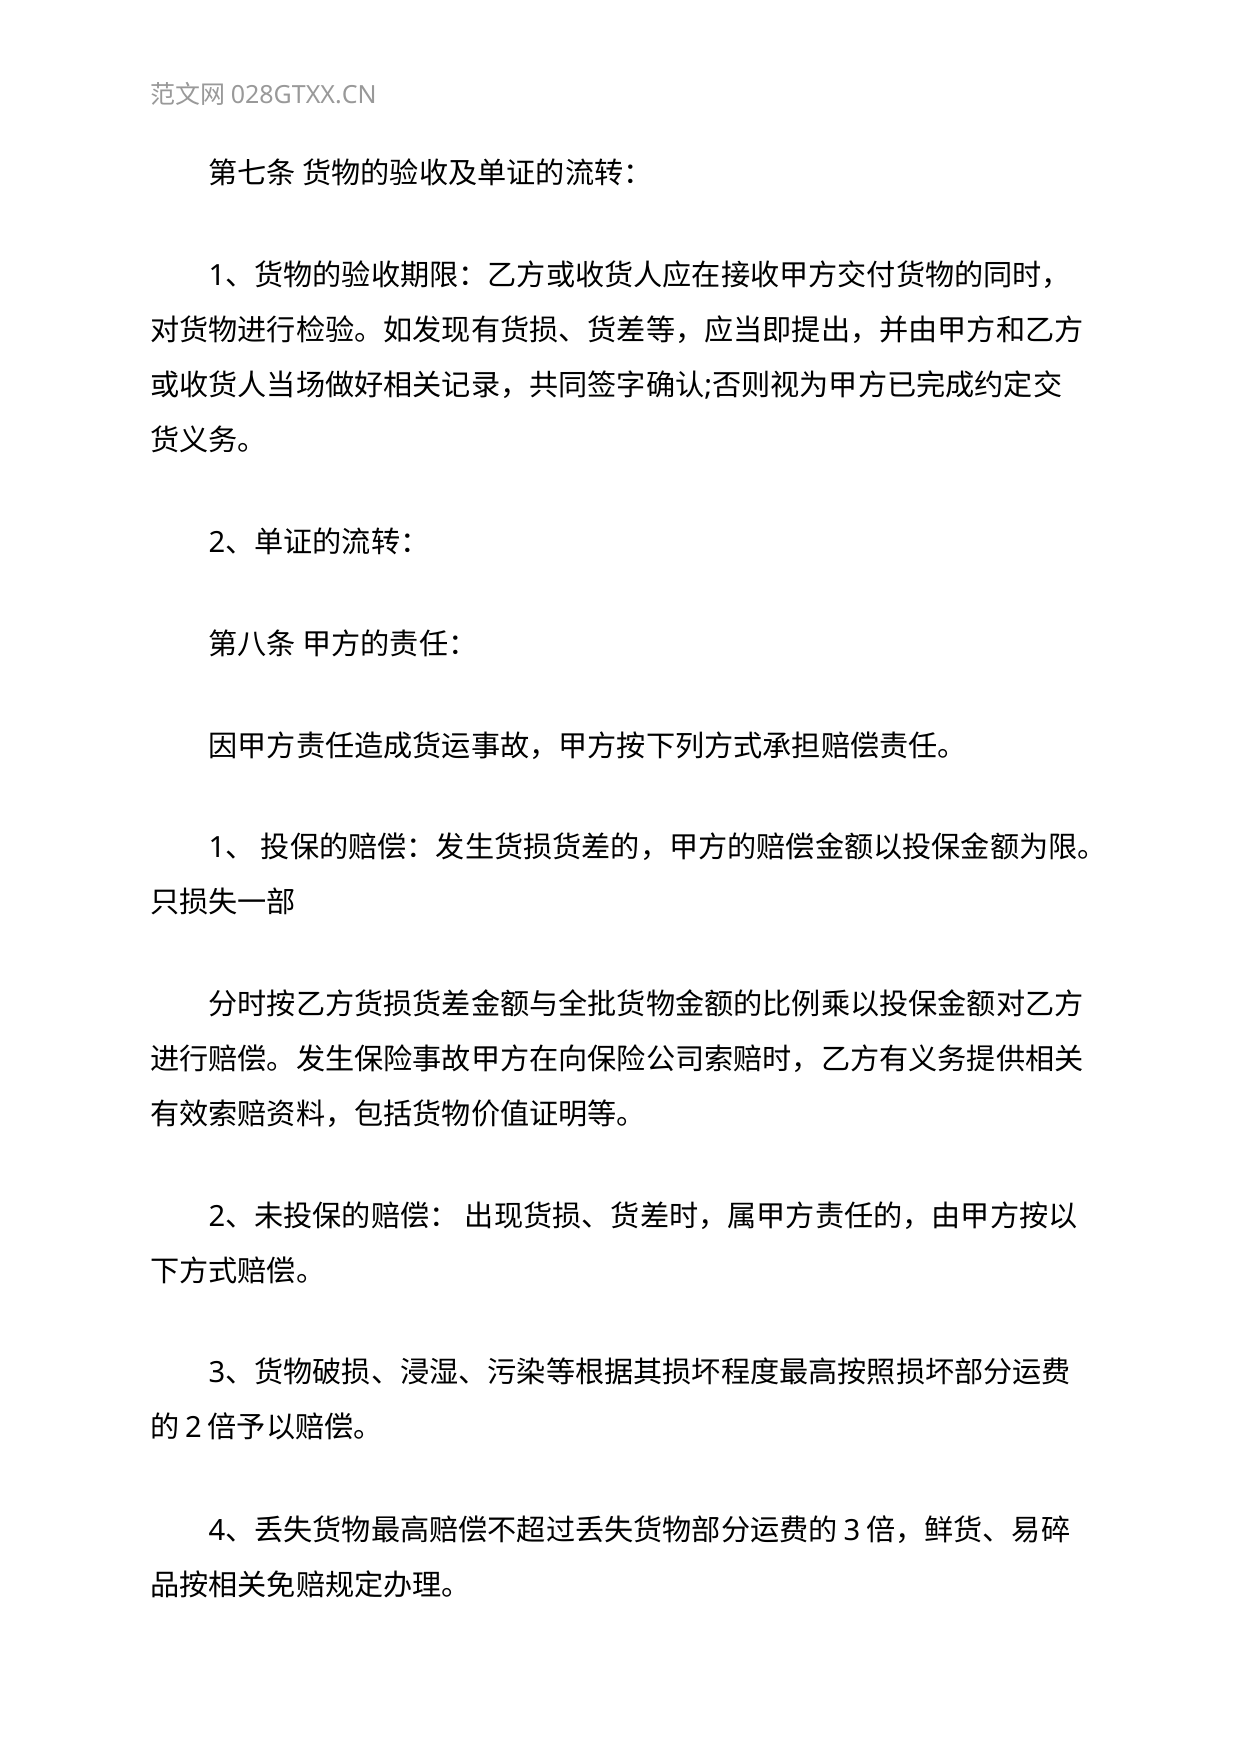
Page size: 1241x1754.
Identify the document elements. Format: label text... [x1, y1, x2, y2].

text 4、丢失货物最高赔偿不超过丢失货物部分运费的3倍，鲜货、易碎品按相关免赔规定办理。 [150, 1506, 1090, 1603]
text 2、未投保的赔偿： 出现货损、货差时，属甲方责任的，由甲方按以下方式赔偿。 [150, 1192, 1090, 1289]
text 第七条 货物的验收及单证的流转： [150, 150, 1090, 192]
text 1、 投保的赔偿：发生货损货差的，甲方的赔偿金额以投保金额为限。只损失一部 [150, 824, 1090, 921]
text 1、货物的验收期限：乙方或收货人应在接收甲方交付货物的同时，对货物进行检验。如发现有货损、货差等，应当即提出，并由甲方和乙方或收货人当场做好相关记录，共同签字确认;否则视为甲方已完成约定交货义务。 [150, 252, 1090, 459]
text 2、单证的流转： [150, 518, 1090, 561]
text 分时按乙方货损货差金额与全批货物金额的比例乘以投保金额对乙方进行赔偿。发生保险事故甲方在向保险公司索赔时，乙方有义务提供相关有效索赔资料，包括货物价值证明等。 [150, 981, 1090, 1133]
text 3、货物破损、浸湿、污染等根据其损坏程度最高按照损坏部分运费的2倍予以赔偿。 [150, 1349, 1090, 1446]
text 第八条 甲方的责任： [150, 620, 1090, 663]
text 因甲方责任造成货运事故，甲方按下列方式承担赔偿责任。 [150, 722, 1090, 764]
